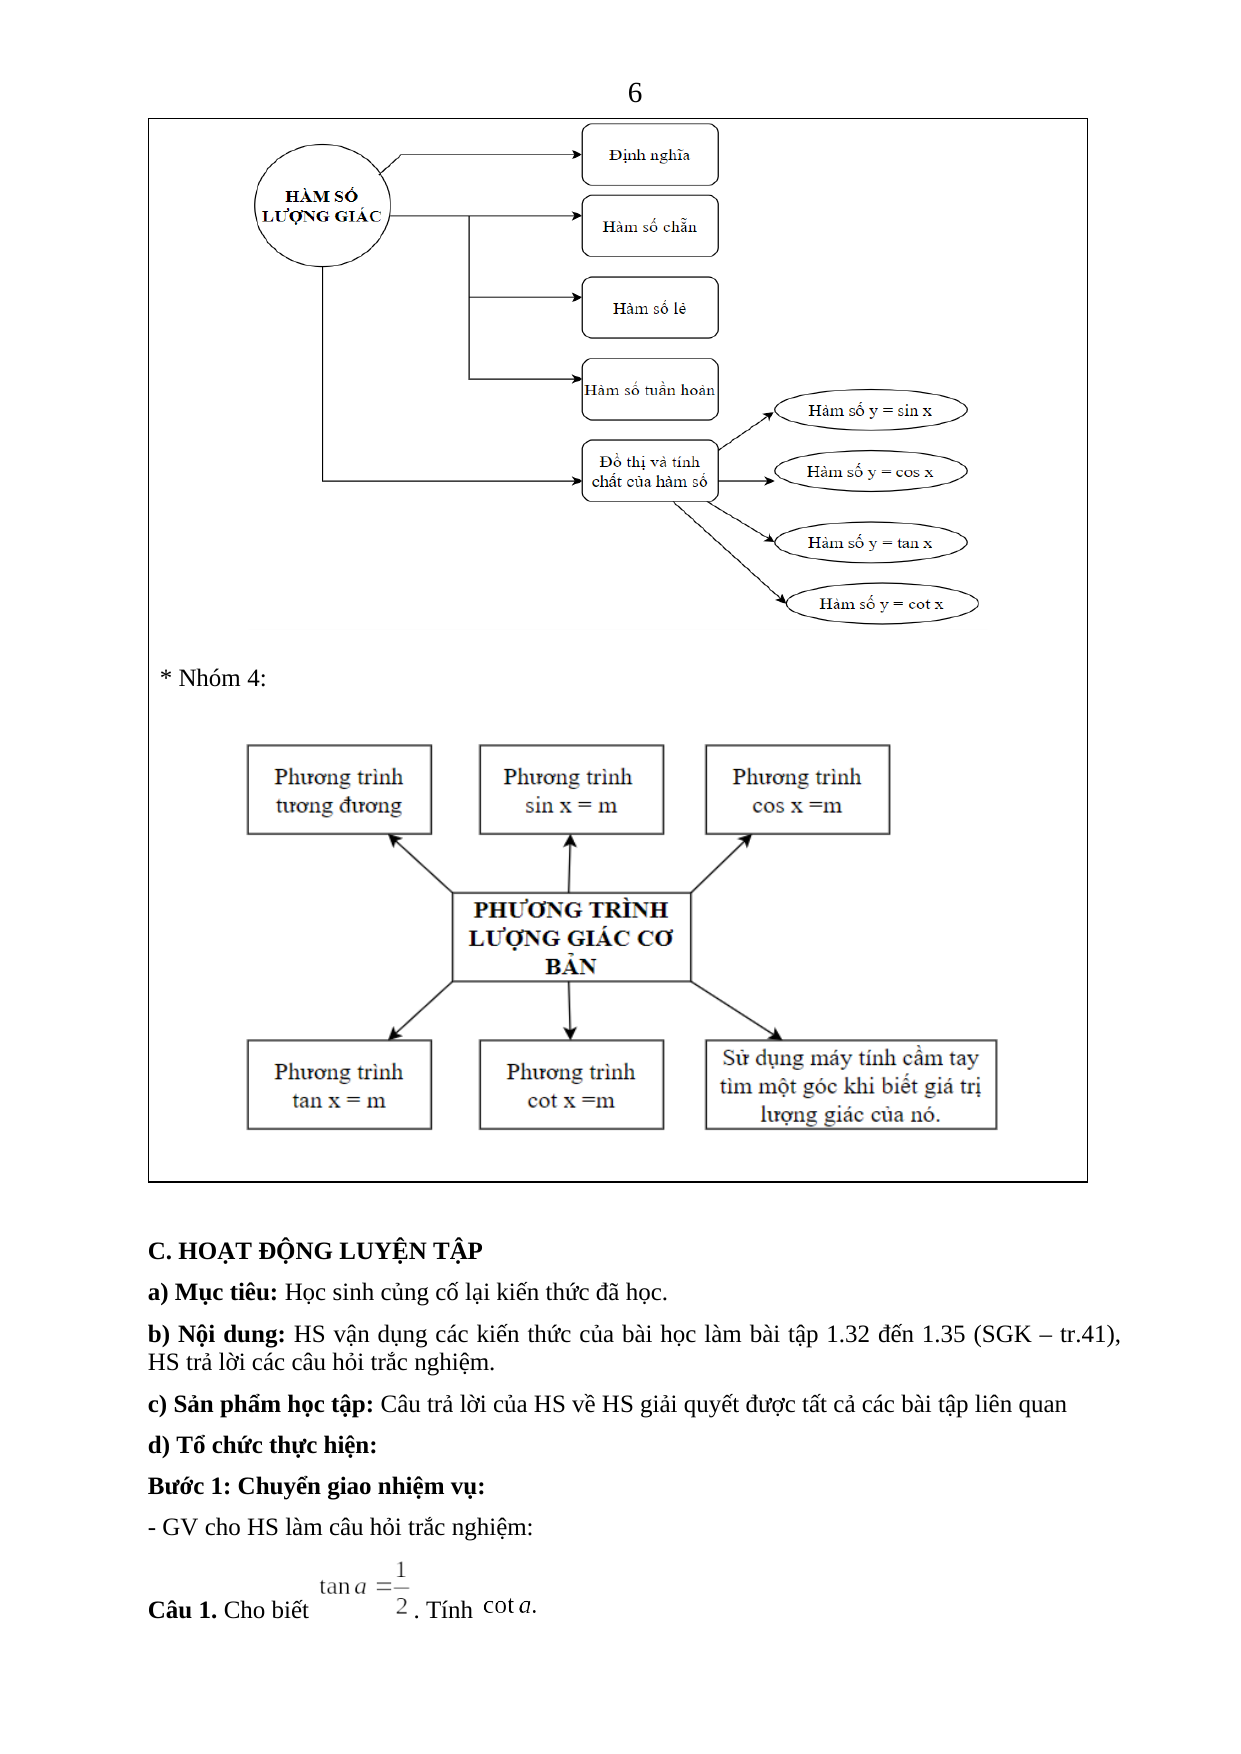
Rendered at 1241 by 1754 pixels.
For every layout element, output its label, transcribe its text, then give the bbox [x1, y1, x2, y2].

text Câu 1. Cho biết . Tính [148, 1554, 1122, 1623]
picture [248, 119, 988, 630]
text c) Sản phẩm học tập: Câu trả lời của HS về HS giải quyết được tất cả các bài tập liên quan [148, 1389, 1122, 1417]
text d) Tổ chức thực hiện: [148, 1430, 1122, 1459]
text C. HOẠT ĐỘNG LUYỆN TẬP [148, 1236, 1122, 1265]
text - GV cho HS làm câu hỏi trắc nghiệm: [148, 1512, 1122, 1541]
picture [216, 723, 1020, 1149]
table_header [149, 119, 1087, 1181]
text b) Nội dung: HS vận dụng các kiến thức của bài học làm bài tập 1.32 đến 1.35 (SGK – tr.41), HS trả lời các câu hỏi trắc nghiệm. [148, 1319, 1122, 1376]
text a) Mục tiêu: Học sinh củng cố lại kiến thức đã học. [148, 1277, 1122, 1306]
text Bước 1: Chuyển giao nhiệm vụ: [148, 1471, 1122, 1500]
